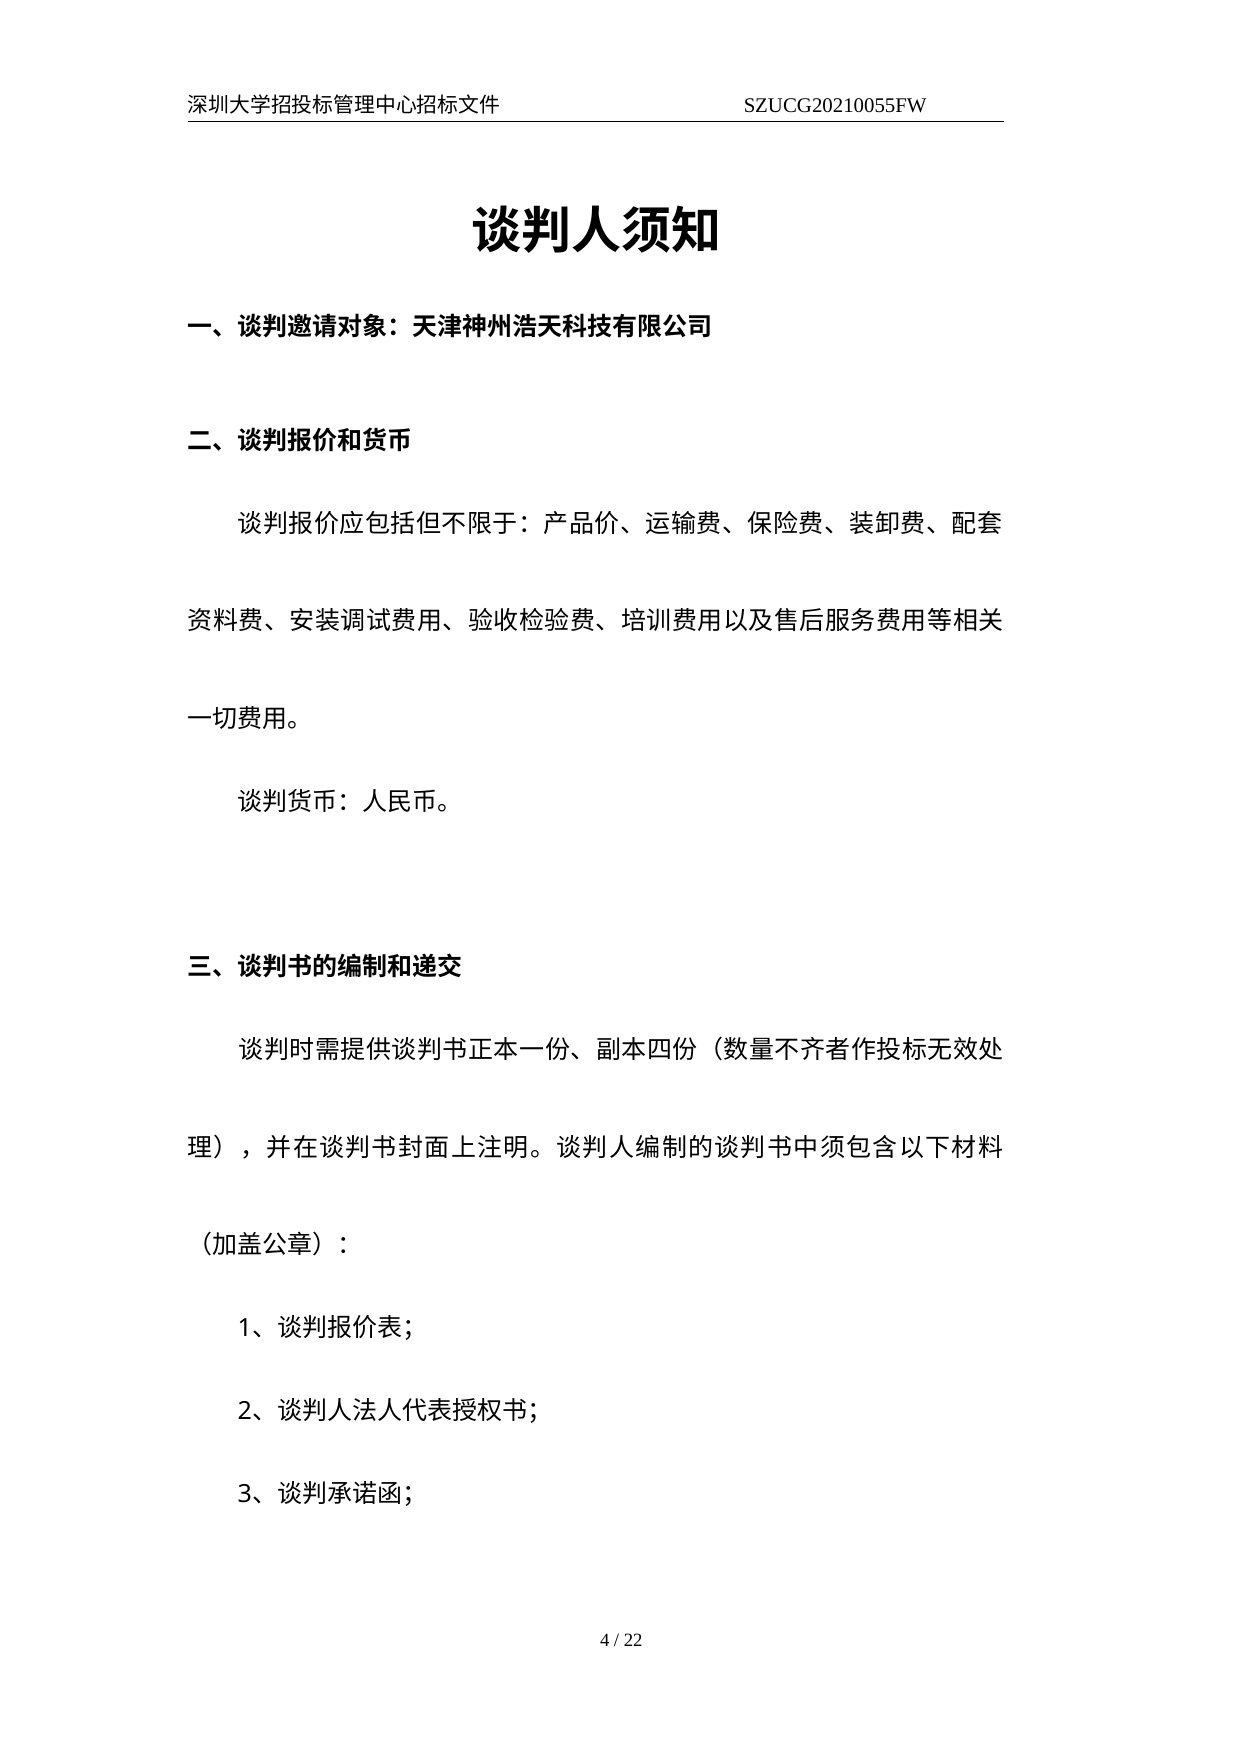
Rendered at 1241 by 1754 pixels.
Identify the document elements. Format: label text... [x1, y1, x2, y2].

text 谈判货币：人民币。 [187, 767, 1004, 832]
text 二、谈判报价和货币 [187, 406, 1004, 471]
text 三、谈判书的编制和递交 [187, 932, 1004, 997]
text 1、谈判报价表； [187, 1293, 1004, 1358]
text 一、谈判邀请对象：天津神州浩天科技有限公司 [187, 292, 1004, 357]
text 2、谈判人法人代表授权书； [187, 1376, 1004, 1441]
text 谈判人须知 [187, 178, 1004, 276]
text 谈判时需提供谈判书正本一份、副本四份（数量不齐者作投标无效处理），并在谈判书封面上注明。谈判人编制的谈判书中须包含以下材料（加盖公章）： [187, 1015, 1004, 1275]
text 谈判报价应包括但不限于：产品价、运输费、保险费、装卸费、配套资料费、安装调试费用、验收检验费、培训费用以及售后服务费用等相关一切费用。 [187, 489, 1004, 749]
text 3、谈判承诺函； [187, 1459, 1004, 1524]
